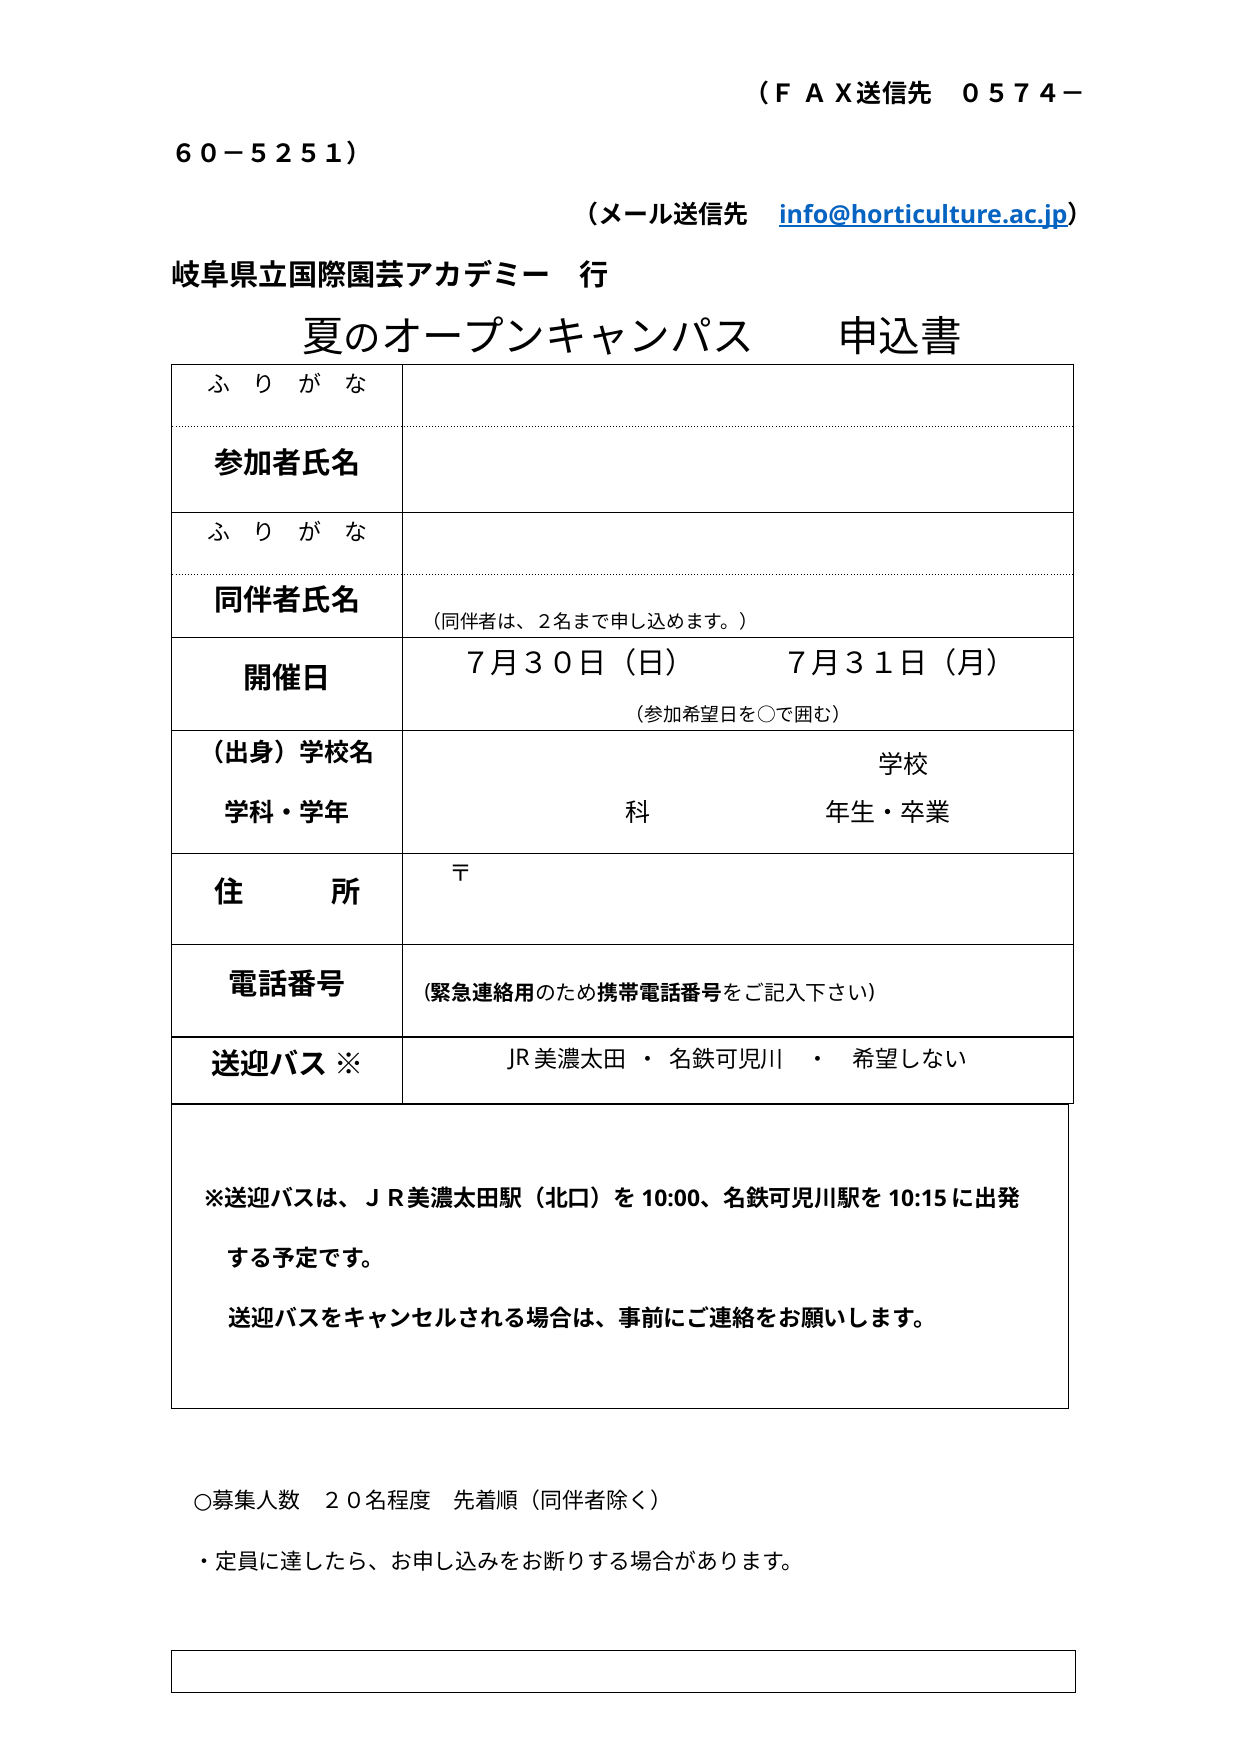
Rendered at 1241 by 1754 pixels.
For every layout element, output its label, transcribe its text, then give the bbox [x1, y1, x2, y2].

text ○募集人数 ２０名程度 先着順（同伴者除く） [171, 1469, 1092, 1529]
text 夏のオープンキャンパス 申込書 [171, 303, 1092, 363]
table_cell 同伴者氏名 [172, 574, 402, 637]
table_cell ふ り が な [172, 513, 402, 574]
table_header ※送迎バスは、ＪＲ美濃太田駅（北口）を10:00、名鉄可児川駅を10:15に出発 する予定です。 送迎バスをキャンセルされる場合は、事前にご連絡をお願いします。 [172, 1105, 1068, 1407]
table_cell [403, 426, 1073, 512]
table_cell 〒 [403, 854, 1073, 944]
table_cell 電話番号 [172, 945, 402, 1036]
table_cell （出身）学校名 学科・学年 [172, 731, 402, 853]
table_cell 開催日 [172, 638, 402, 730]
table_cell 住 所 [172, 854, 402, 944]
table_cell JR美濃太田 ・ 名鉄可児川 ・ 希望しない [403, 1038, 1073, 1103]
table_cell (緊急連絡用のため携帯電話番号をご記入下さい) [403, 945, 1073, 1036]
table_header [172, 1651, 1075, 1692]
table_cell 参加者氏名 [172, 426, 402, 512]
text 岐阜県立国際園芸アカデミー 行 [171, 243, 1092, 303]
table_cell ７月３０日（日） ７月３１日（月） （参加希望日を○で囲む） [403, 638, 1073, 730]
table_cell [403, 513, 1073, 574]
table_header ふ り が な [172, 365, 402, 426]
text ・定員に達したら、お申し込みをお断りする場合があります。 [171, 1529, 1092, 1590]
text （Ｆ Ａ Ｘ送信先 ０５７４－６０－５２５１） [171, 61, 1087, 182]
table_cell 送迎バス ※ [172, 1038, 402, 1103]
table_cell 学校 科 年生・卒業 [403, 731, 1073, 853]
table_header [403, 365, 1073, 426]
table_cell （同伴者は、２名まで申し込めます。） [403, 574, 1073, 637]
text （メール送信先 info@horticulture.ac.jp） [171, 182, 1092, 243]
